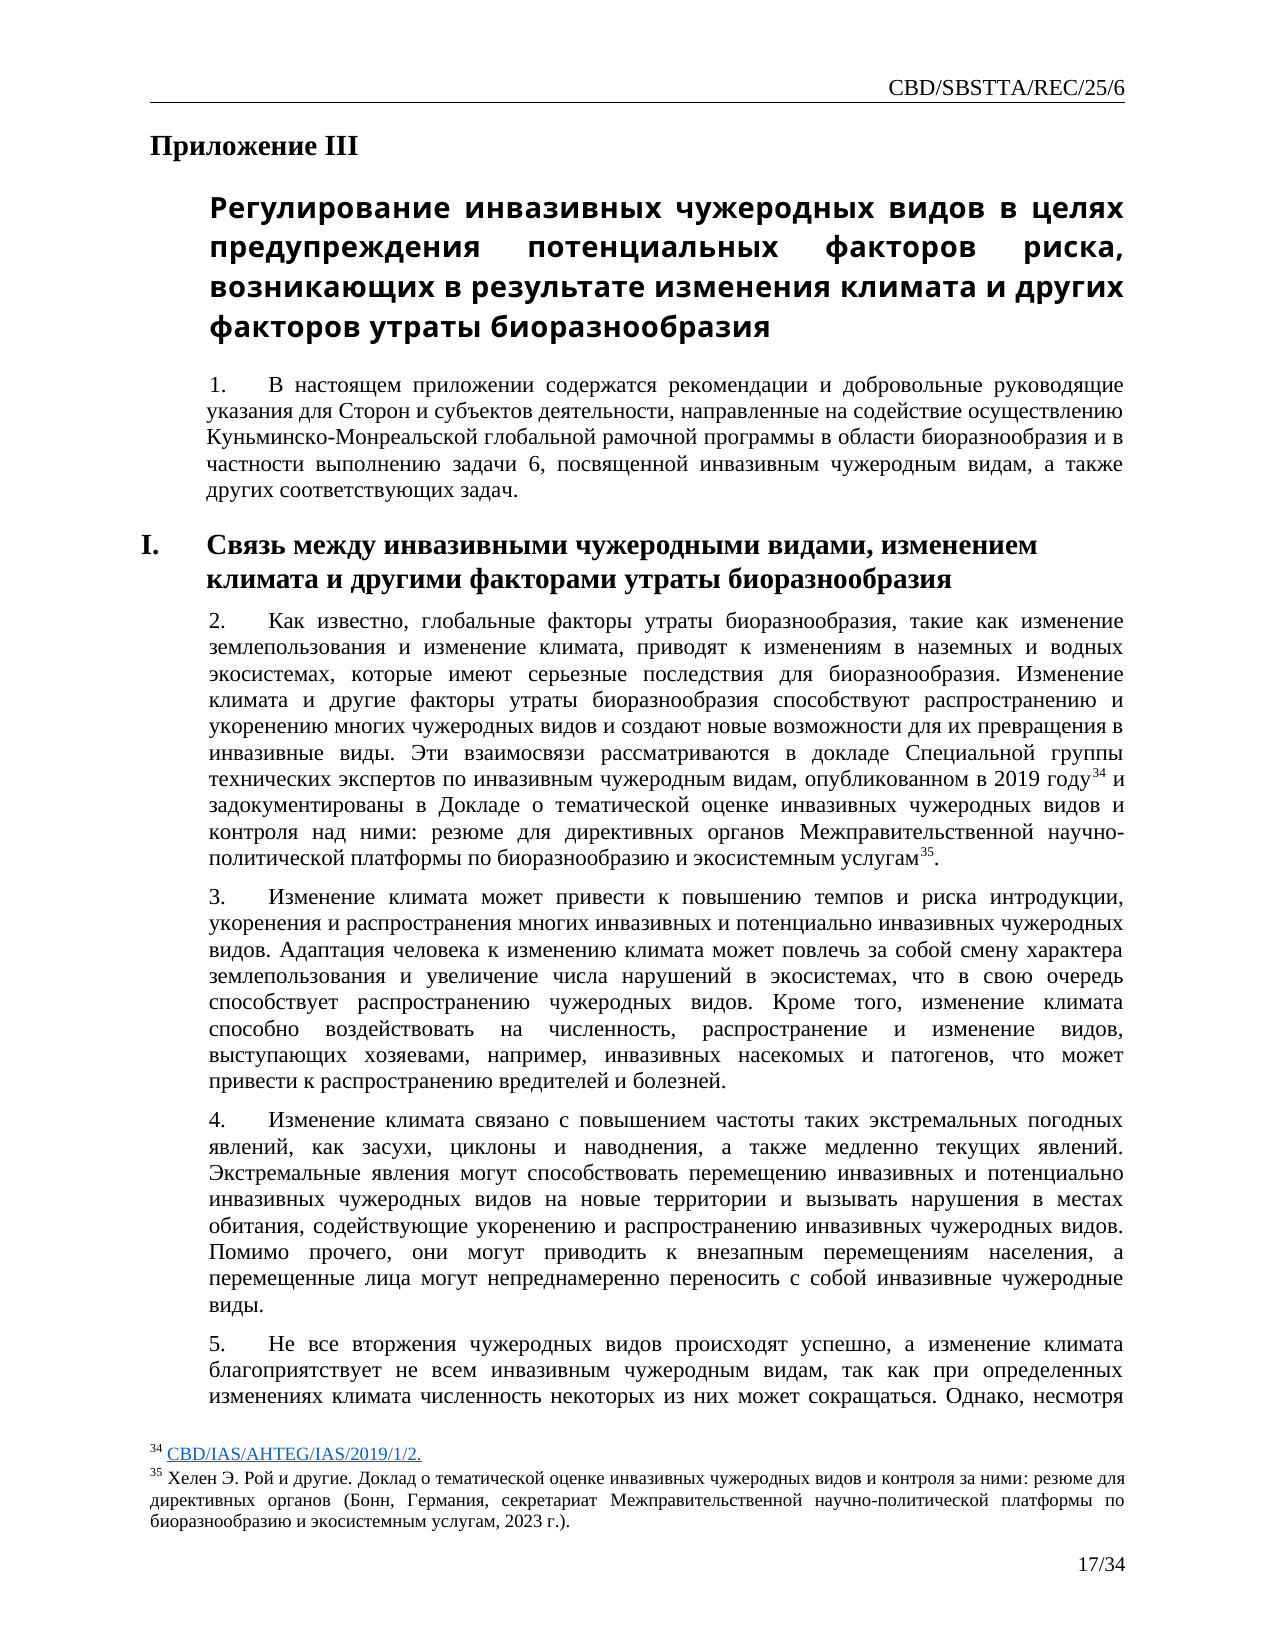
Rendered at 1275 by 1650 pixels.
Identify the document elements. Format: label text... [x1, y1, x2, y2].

subtitle Связь между инвазивными чужеродными видами, изменением климата и другими факторами утраты биоразнообразия [141, 527, 1125, 594]
list В настоящем приложении содержатся рекомендации и добровольные руководящие указания для Сторон и субъектов деятельности, направленные на содействие осуществлению Куньминско-Монреальской глобальной рамочной программы в области биоразнообразия и в частности выполнению задачи 6, посвященной инвазивным чужеродным видам, а также других соответствующих задач. [206, 371, 1125, 502]
text Как известно, глобальные факторы утраты биоразнообразия, такие как изменение землепользования и изменение климата, приводят к изменениям в наземных и водных экосистемах, которые имеют серьезные последствия для биоразнообразия. Изменение климата и другие факторы утраты биоразнообразия способствуют распространению и укоренению многих чужеродных видов и создают новые возможности для их превращения в инвазивные виды. Эти взаимосвязи рассматриваются в докладе Специальной группы технических экспертов по инвазивным чужеродным видам, опубликованном в 2019 году и задокументированы в Докладе о тематической оценке инвазивных чужеродных видов и контроля над ними: резюме для директивных органов Межправительственной научно-политической платформы по биоразнообразию и экосистемным услугам. [208, 607, 1125, 871]
text Приложение III [150, 128, 1125, 162]
text Изменение климата может привести к повышению темпов и риска интродукции, укоренения и распространения многих инвазивных и потенциально инвазивных чужеродных видов. Адаптация человека к изменению климата может повлечь за собой смену характера землепользования и увеличение числа нарушений в экосистемах, что в свою очередь способствует распространению чужеродных видов. Кроме того, изменение климата способно воздействовать на численность, распространение и изменение видов, выступающих хозяевами, например, инвазивных насекомых и патогенов, что может привести к распространению вредителей и болезней. [208, 883, 1125, 1094]
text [208, 1330, 1125, 1409]
title Регулирование инвазивных чужеродных видов в целях предупреждения потенциальных факторов риска, возникающих в результате изменения климата и других факторов утраты биоразнообразия [209, 187, 1125, 346]
text Изменение климата связано с повышением частоты таких экстремальных погодных явлений, как засухи, циклоны и наводнения, а также медленно текущих явлений. Экстремальные явления могут способствовать перемещению инвазивных и потенциально инвазивных чужеродных видов на новые территории и вызывать нарушения в местах обитания, содействующие укоренению и распространению инвазивных чужеродных видов. Помимо прочего, они могут приводить к внезапным перемещениям населения, а перемещенные лица могут непреднамеренно переносить с собой инвазивные чужеродные виды. [208, 1106, 1125, 1317]
